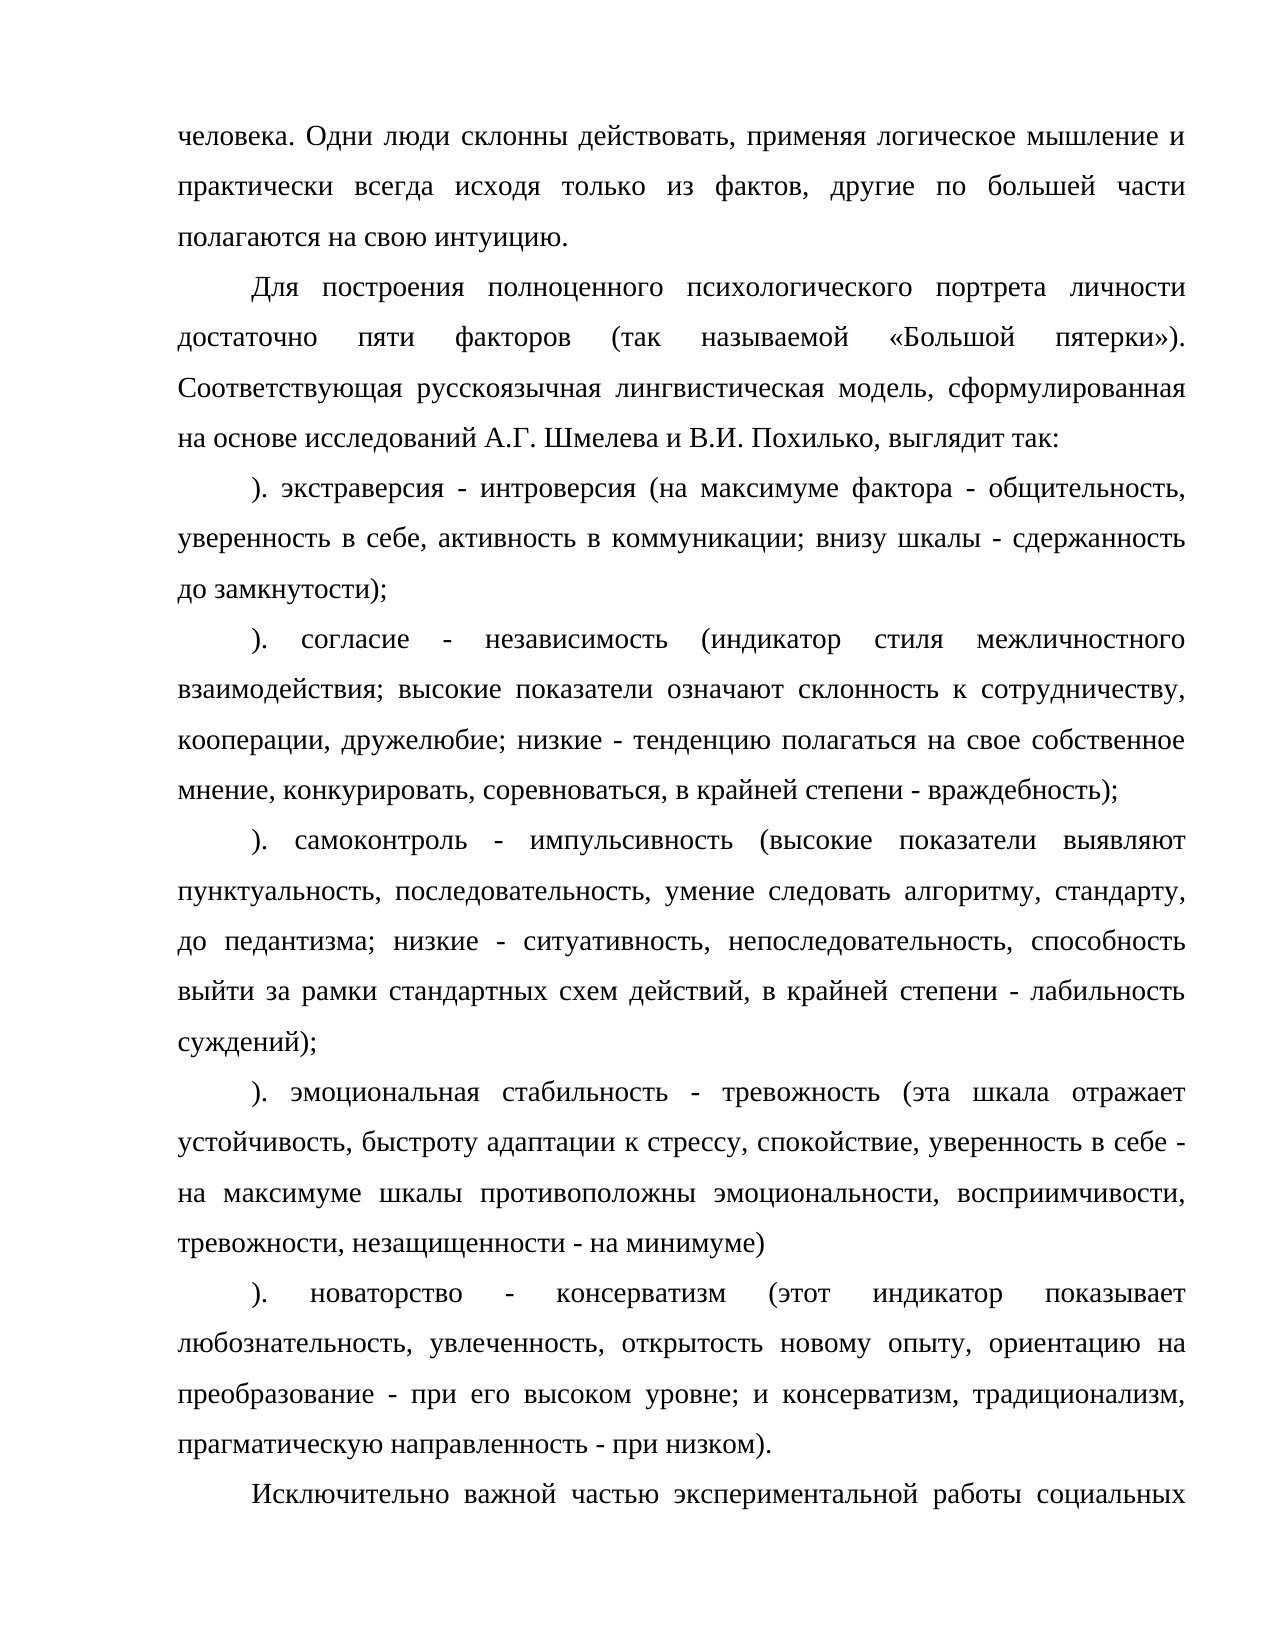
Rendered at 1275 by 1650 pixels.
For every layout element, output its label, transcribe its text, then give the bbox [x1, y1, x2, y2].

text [177, 118, 1186, 252]
text ). согласие - независимость (индикатор стиля межличностного взаимодействия; высокие показатели означают склонность к сотрудничеству, кооперации, дружелюбие; низкие - тенденцию полагаться на свое собственное мнение, конкурировать, соревноваться, в крайней степени - враждебность); [177, 621, 1186, 806]
text ). эмоциональная стабильность - тревожность (эта шкала отражает устойчивость, быстроту адаптации к стрессу, спокойствие, уверенность в себе - на максимуме шкалы противоположны эмоциональности, восприимчивости, тревожности, незащищенности - на минимуме) [177, 1074, 1186, 1258]
text ). экстраверсия - интроверсия (на максимуме фактора - общительность, уверенность в себе, активность в коммуникации; внизу шкалы - сдержанность до замкнутости); [177, 470, 1186, 604]
text ). самоконтроль - импульсивность (высокие показатели выявляют пунктуальность, последовательность, умение следовать алгоритму, стандарту, до педантизма; низкие - ситуативность, непоследовательность, способность выйти за рамки стандартных схем действий, в крайней степени - лабильность суждений); [177, 822, 1186, 1057]
text Для построения полноценного психологического портрета личности достаточно пяти факторов (так называемой «Большой пятерки»). Соответствующая русскоязычная лингвистическая модель, сформулированная на основе исследований А.Г. Шмелева и В.И. Похилько, выглядит так: [177, 269, 1186, 453]
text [177, 1477, 1186, 1510]
text ). новаторство - консерватизм (этот индикатор показывает любознательность, увлеченность, открытость новому опыту, ориентацию на преобразование - при его высоком уровне; и консерватизм, традиционализм, прагматическую направленность - при низком). [177, 1275, 1186, 1460]
